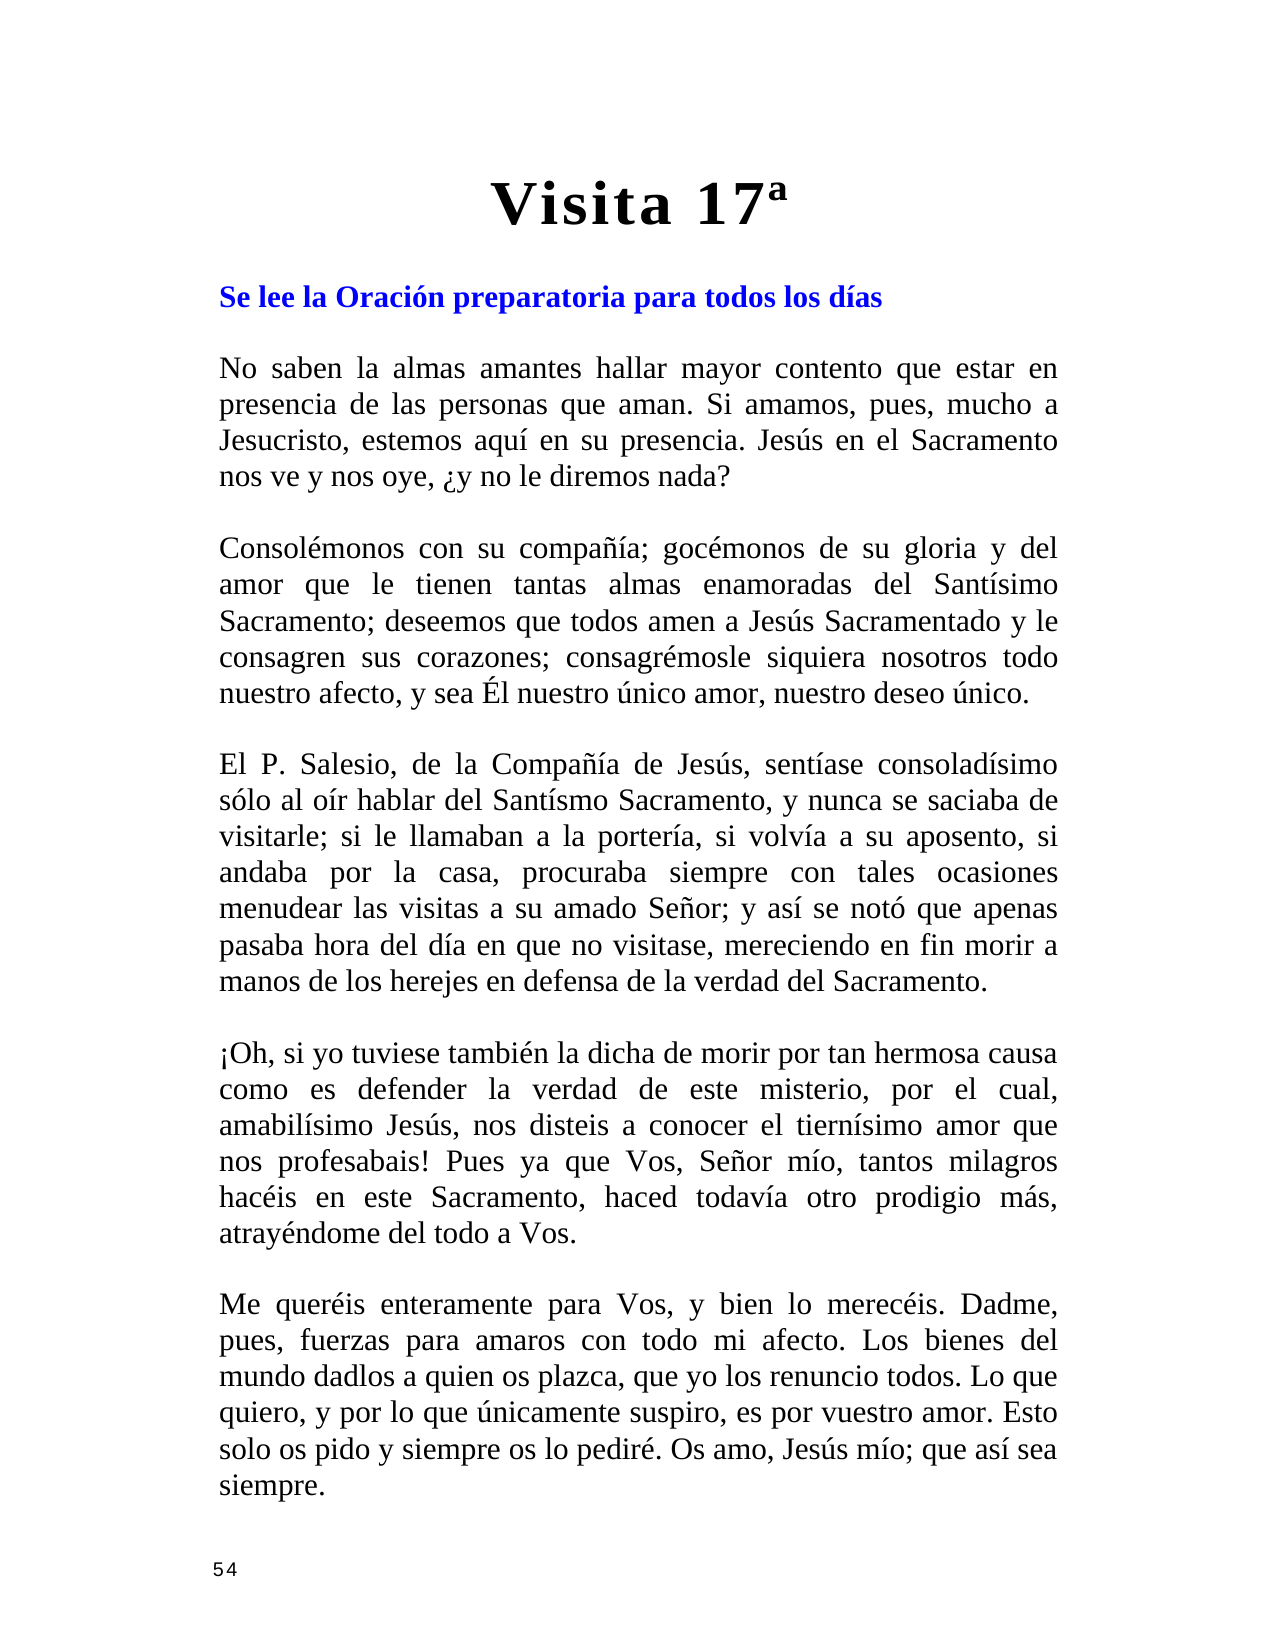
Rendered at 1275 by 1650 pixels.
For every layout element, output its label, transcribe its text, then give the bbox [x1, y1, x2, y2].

text Se lee la Oración preparatoria para todos los días [219, 279, 1059, 315]
text Me queréis enteramente para Vos, y bien lo merecéis. Dadme, pues, fuerzas para amaros con todo mi afecto. Los bienes del mundo dadlos a quien os plazca, que yo los renuncio todos. Lo que quiero, y por lo que únicamente suspiro, es por vuestro amor. Esto solo os pido y siempre os lo pediré. Os amo, Jesús mío; que así sea siempre. [219, 1286, 1059, 1502]
text El P. Salesio, de la Compañía de Jesús, sentíase consoladísimo sólo al oír hablar del Santísmo Sacramento, y nunca se saciaba de visitarle; si le llamaban a la portería, si volvía a su aposento, si andaba por la casa, procuraba siempre con tales ocasiones menudear las visitas a su amado Señor; y así se notó que apenas pasaba hora del día en que no visitase, mereciendo en fin morir a manos de los herejes en defensa de la verdad del Sacramento. [219, 746, 1059, 998]
text Visita 17ª [219, 168, 1059, 238]
text No saben la almas amantes hallar mayor contento que estar en presencia de las personas que aman. Si amamos, pues, mucho a Jesucristo, estemos aquí en su presencia. Jesús en el Sacramento nos ve y nos oye, ¿y no le diremos nada? [219, 349, 1059, 494]
text Consolémonos con su compañía; gocémonos de su gloria y del amor que le tienen tantas almas enamoradas del Santísimo Sacramento; deseemos que todos amen a Jesús Sacramentado y le consagren sus corazones; consagrémosle siquiera nosotros todo nuestro afecto, y sea Él nuestro único amor, nuestro deseo único. [219, 530, 1059, 711]
text ¡Oh, si yo tuviese también la dicha de morir por tan hermosa causa como es defender la verdad de este misterio, por el cual, amabilísimo Jesús, nos disteis a conocer el tiernísimo amor que nos profesabais! Pues ya que Vos, Señor mío, tantos milagros hacéis en este Sacramento, haced todavía otro prodigio más, atrayéndome del todo a Vos. [219, 1034, 1059, 1251]
